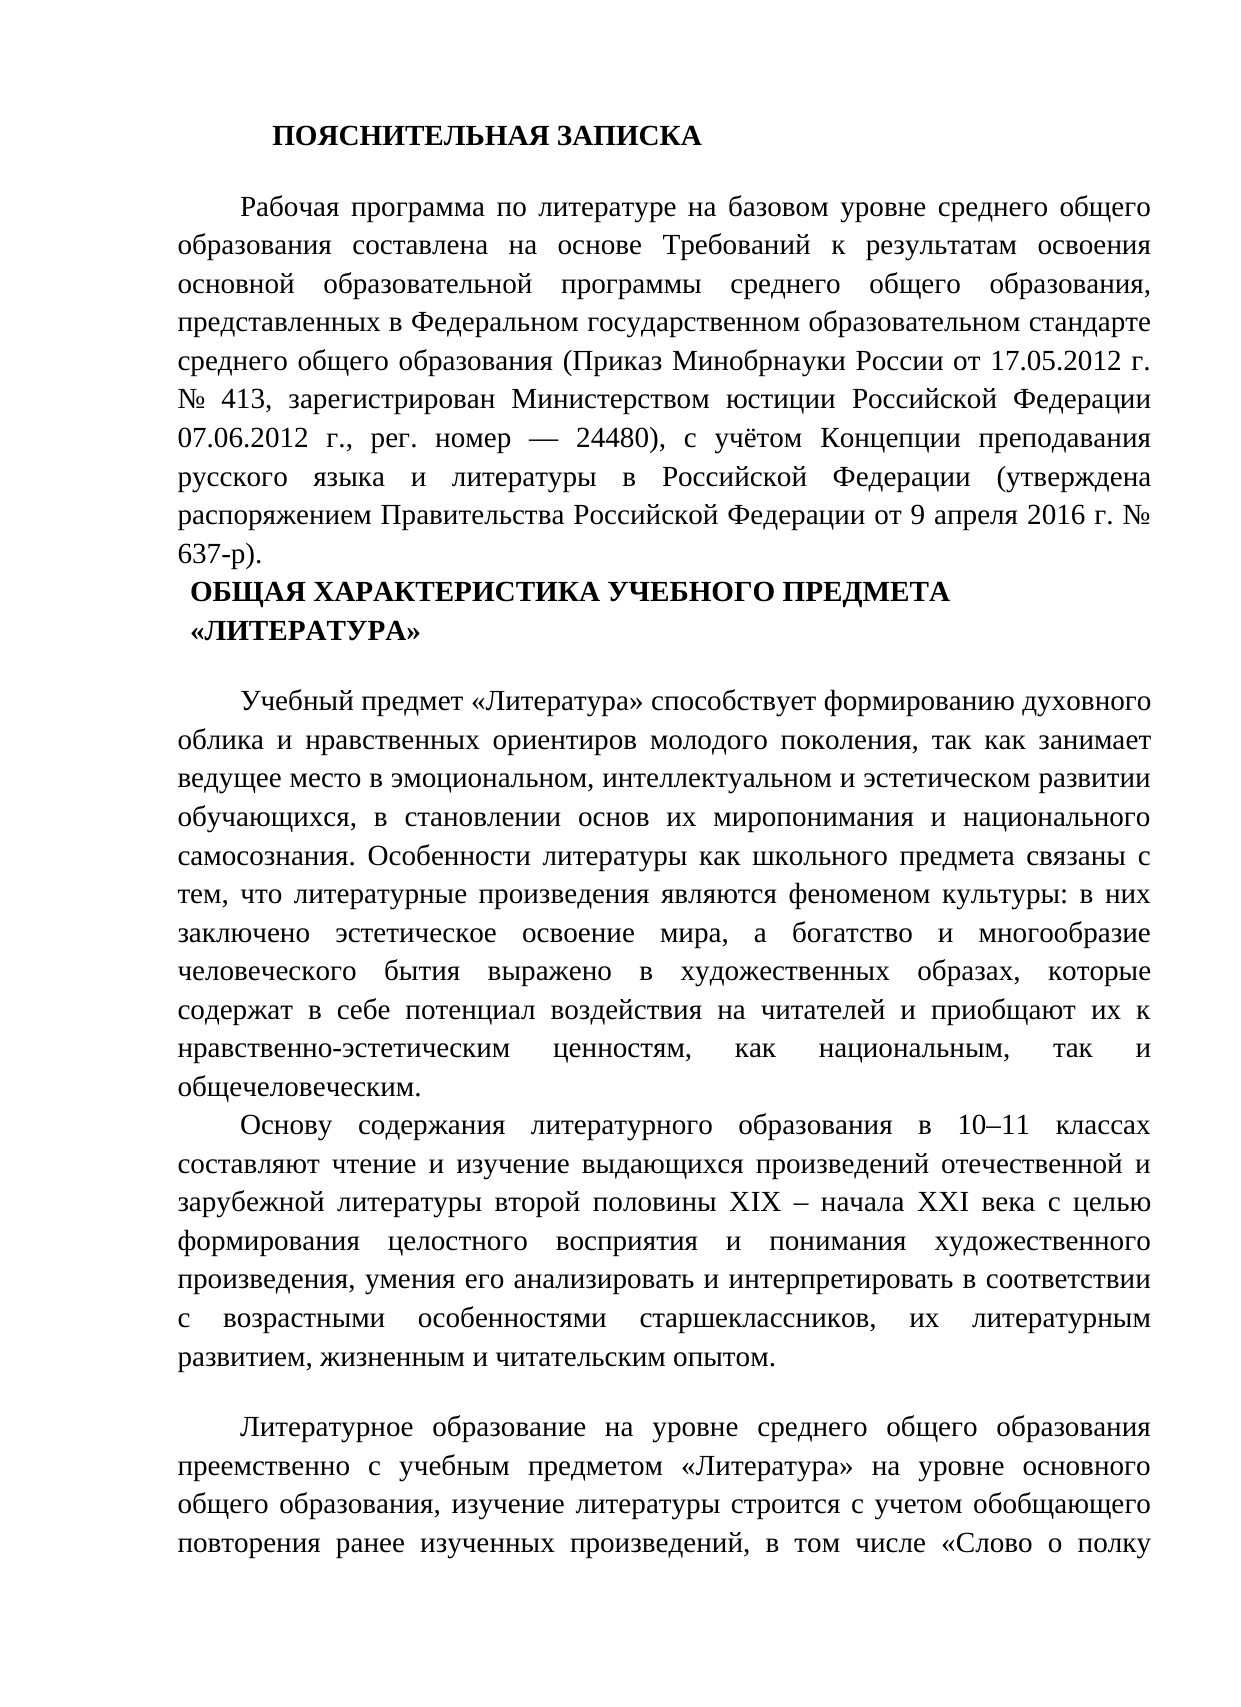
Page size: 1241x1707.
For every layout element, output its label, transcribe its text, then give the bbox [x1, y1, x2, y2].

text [177, 1409, 1152, 1559]
text Основу содержания литературного образования в 10–11 классах составляют чтение и изучение выдающихся произведений отечественной и зарубежной литературы второй половины ХIХ – начала ХХI века с целью формирования целостного восприятия и понимания художественного произведения, умения его анализировать и интерпретировать в соответствии с возрастными особенностями старшеклассников, их литературным развитием, жизненным и читательским опытом. [177, 1107, 1152, 1372]
text Рабочая программа по литературе на базовом уровне среднего общего образования составлена на основе Требований к результатам освоения основной образовательной программы среднего общего образования, представленных в Федеральном государственном образовательном стандарте среднего общего образования (Приказ Минобрнауки России от 17.05.2012 г. № 413, зарегистрирован Министерством юстиции Российской Федерации 07.06.2012 г., рег. номер — 24480), с учётом Концепции преподавания русского языка и литературы в Российской Федерации (утверждена распоряжением Правительства Российской Федерации от 9 апреля 2016 г. № 637-р). [177, 189, 1152, 569]
text Учебный предмет «Литература» способствует формированию духовного облика и нравственных ориентиров молодого поколения, так как занимает ведущее место в эмоциональном, интеллектуальном и эстетическом развитии обучающихся, в становлении основ их миропонимания и национального самосознания. Особенности литературы как школьного предмета связаны с тем, что литературные произведения являются феноменом культуры: в них заключено эстетическое освоение мира, а богатство и многообразие человеческого бытия выражено в художественных образах, которые содержат в себе потенциал воздействия на читателей и приобщают их к нравственно-эстетическим ценностям, как национальным, так и общечеловеческим. [177, 683, 1152, 1102]
text ОБЩАЯ ХАРАКТЕРИСТИКА УЧЕБНОГО ПРЕДМЕТА «ЛИТЕРАТУРА» [190, 574, 1152, 646]
text ПОЯСНИТЕЛЬНАЯ ЗАПИСКА [177, 118, 1152, 152]
